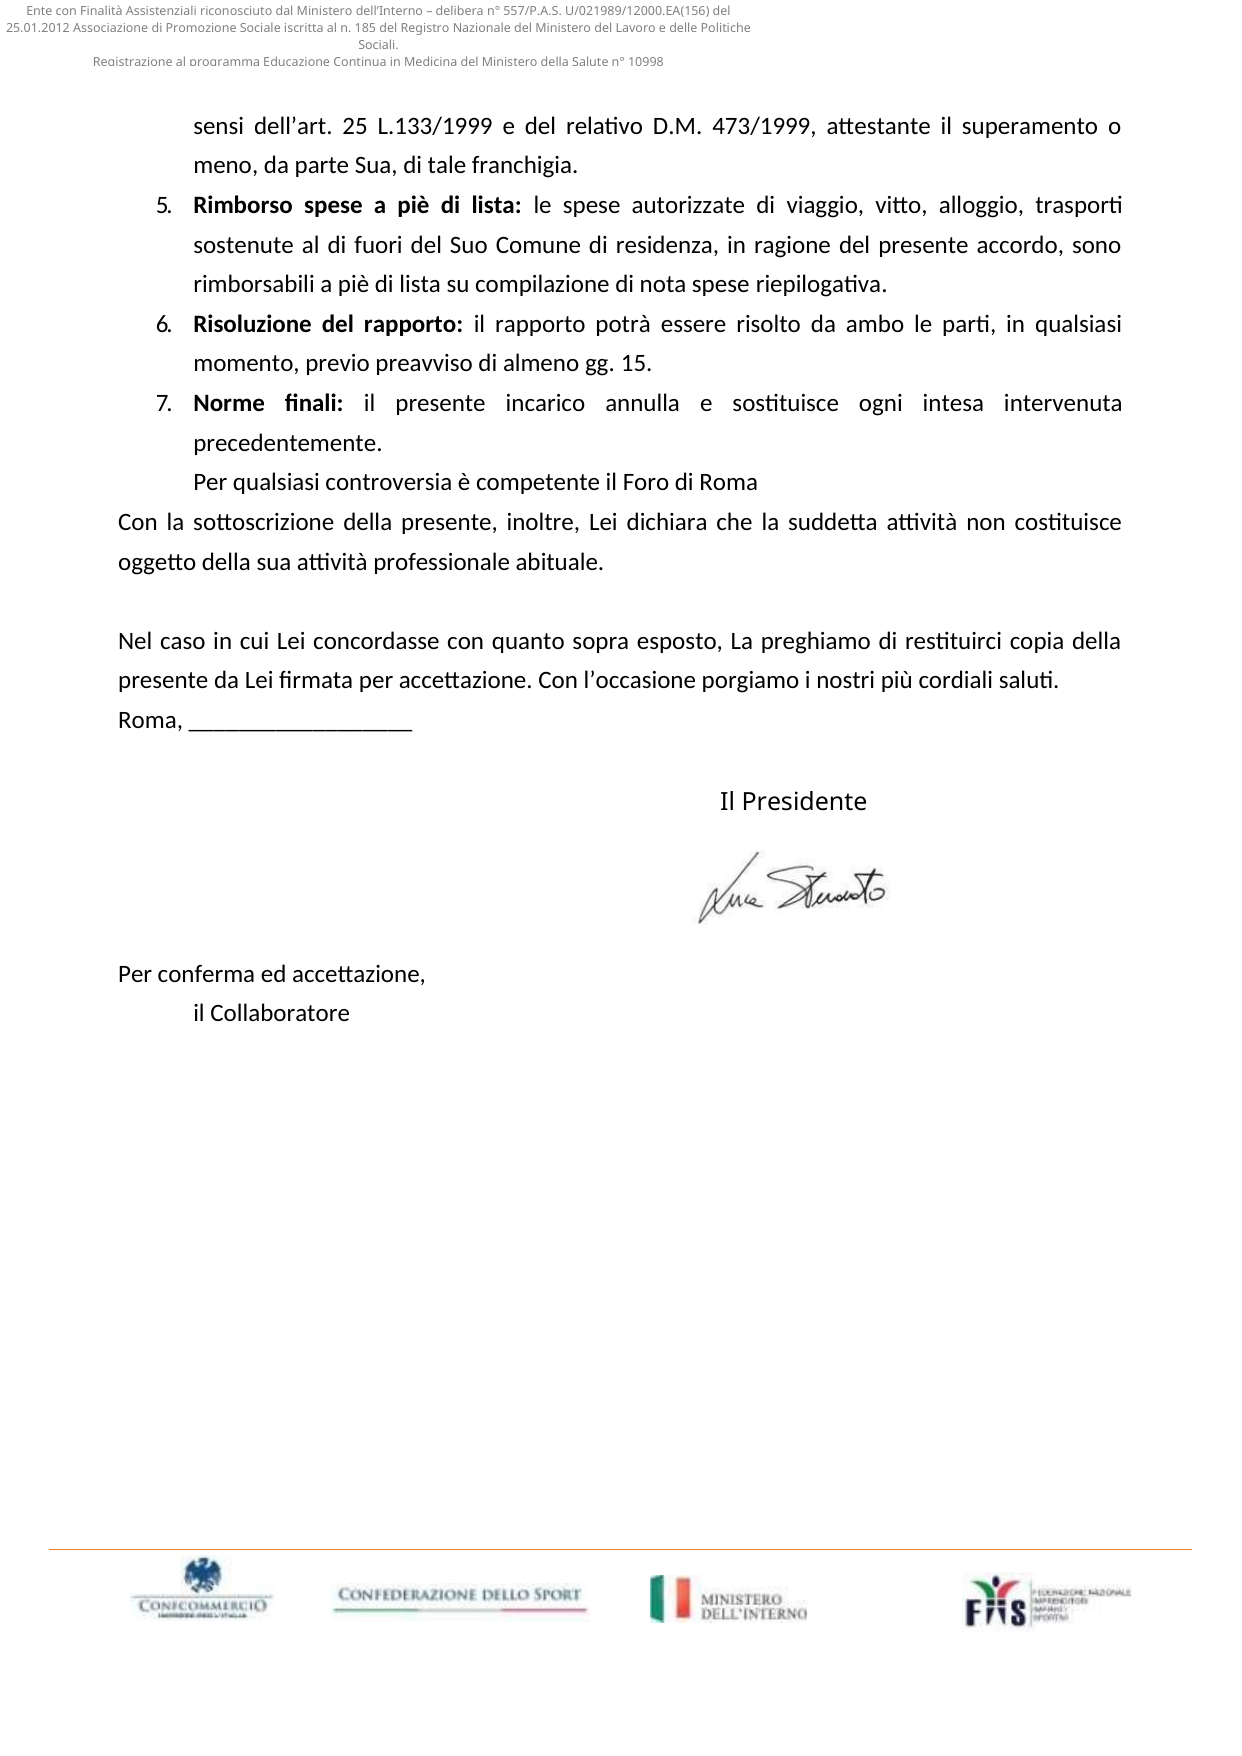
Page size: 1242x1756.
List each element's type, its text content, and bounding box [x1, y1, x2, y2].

picture [330, 1583, 591, 1622]
text Per conferma ed accettazione, il Collaboratore [118, 958, 429, 1028]
picture [691, 850, 891, 925]
text sensi dell’art. 25 L.133/1999 e del relativo D.M. 473/1999, attestante il superamento o meno, da parte Sua, di tale franchigia. [193, 110, 1123, 180]
picture [650, 1575, 808, 1623]
text Roma, __________________ [118, 704, 1135, 734]
text Con la sottoscrizione della presente, inoltre, Lei dichiara che la suddetta attività non costituisce oggetto della sua attività professionale abituale. [118, 506, 1124, 576]
list Rimborso spese a piè di lista: le spese autorizzate di viaggio, vitto, alloggio, trasporti sostenute al di fuori del Suo Comune di residenza, in ragione del presente accordo, sono rimborsabili a piè di lista su compilazione di nota spese riepilogativa. [156, 189, 1123, 299]
picture [130, 1555, 275, 1621]
list Risoluzione del rapporto: il rapporto potrà essere risolto da ambo le parti, in qualsiasi momento, previo preavviso di almeno gg. 15. [156, 308, 1123, 378]
list Norme finali: il presente incarico annulla e sostituisce ogni intesa intervenuta precedentemente. [156, 387, 1123, 457]
text Nel caso in cui Lei concordasse con quanto sopra esposto, La preghiamo di restituirci copia della presente da Lei firmata per accettazione. Con l’occasione porgiamo i nostri più cordiali saluti. [118, 625, 1123, 695]
picture [962, 1572, 1132, 1632]
text Per qualsiasi controversia è competente il Foro di Roma [193, 466, 1135, 497]
text Il Presidente [720, 784, 1135, 818]
